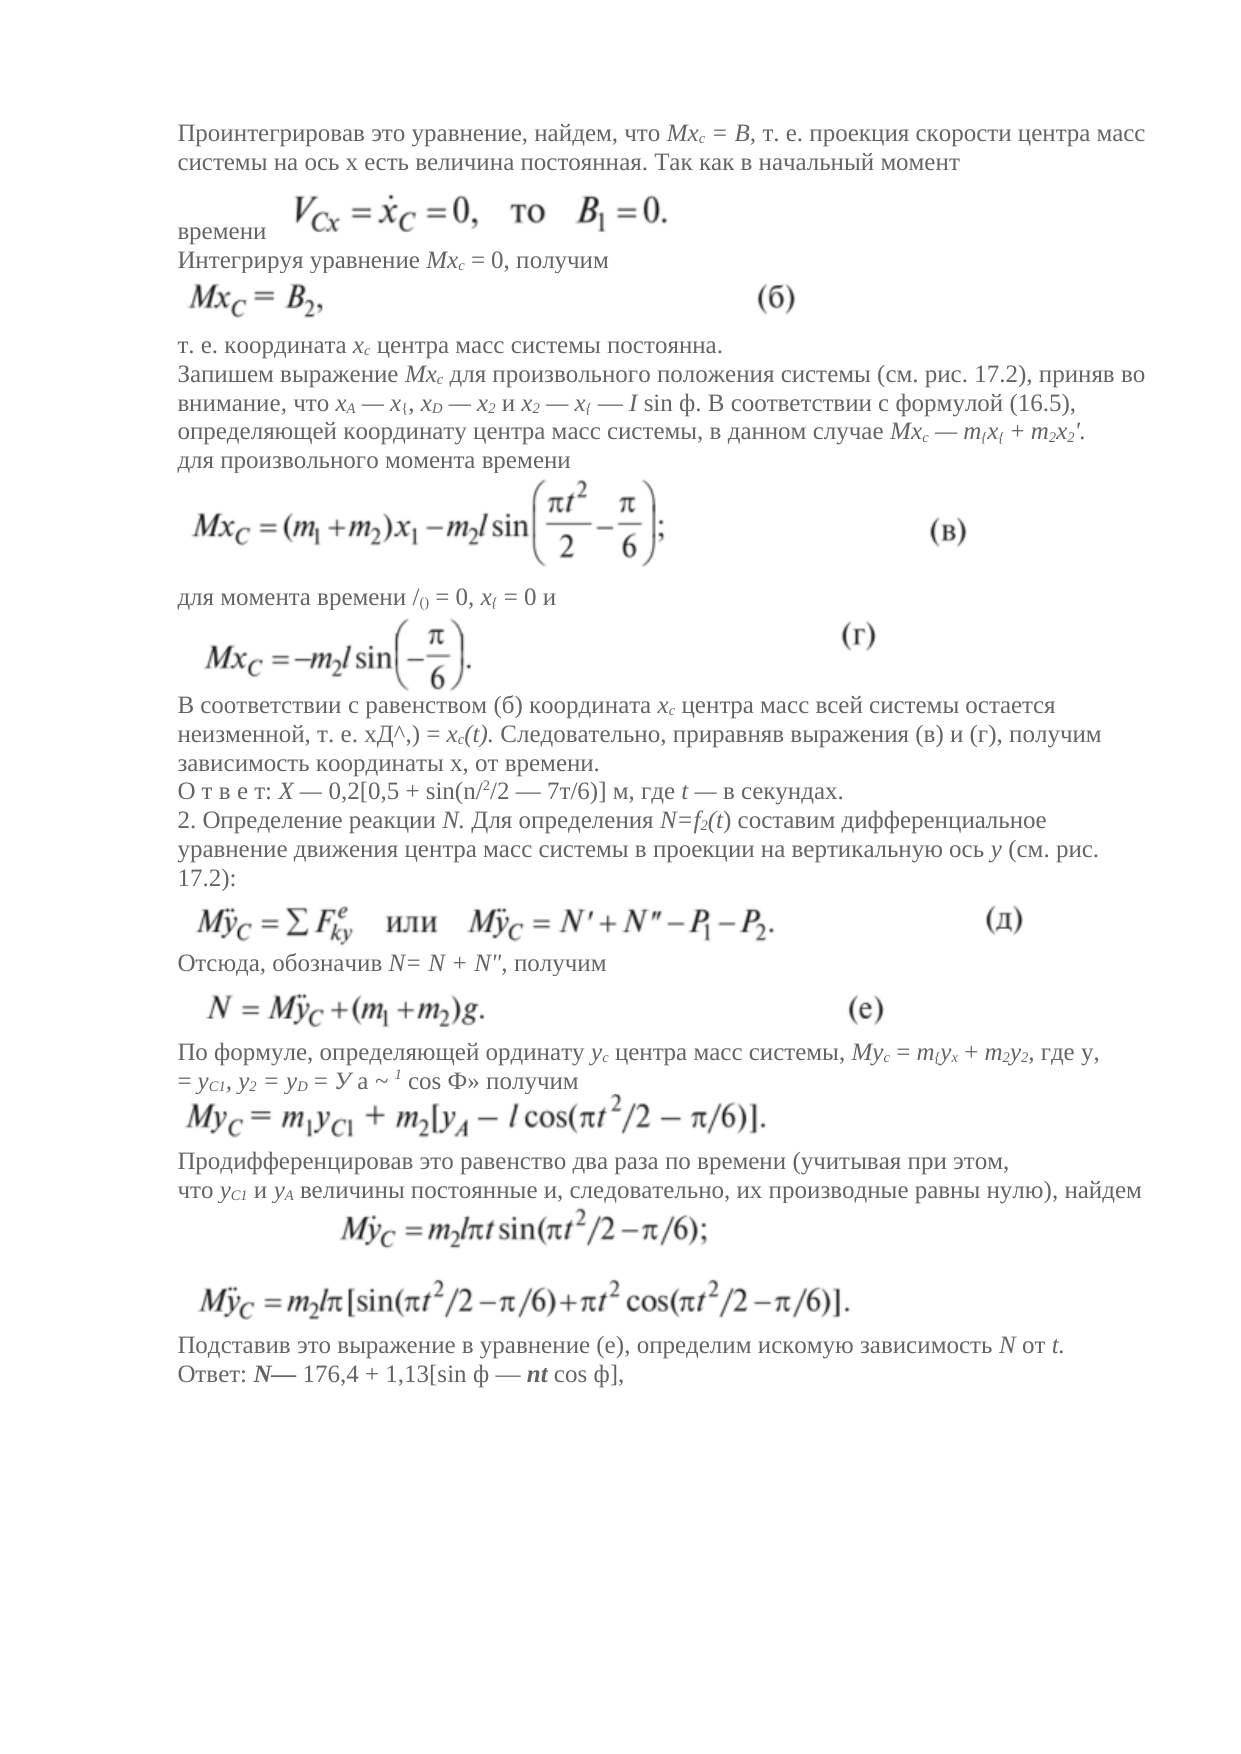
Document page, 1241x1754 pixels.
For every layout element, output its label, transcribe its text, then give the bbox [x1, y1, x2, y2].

text Подставив это выражение в уравнение (е), определим искомую зависимость N от t. [177, 1330, 1152, 1359]
picture [177, 891, 1034, 948]
picture [177, 1203, 865, 1331]
text Интегрируя уравнение Мхс = 0, получим [177, 245, 1152, 274]
picture [177, 1094, 784, 1147]
text т. е. координата хс центра масс системы постоянна. [177, 330, 1152, 359]
picture [177, 273, 801, 331]
text По формуле, определяющей ординату ус центра масс системы, Мус = т{ух + т2у2, где у, = уС1, у2 = yD = У а ~ 1 cos Ф» получим [177, 1037, 1152, 1095]
text О т в е т: Х — 0,2[0,5 + sin(n/2/2 — 7т/6)] м, где t — в секундах. [177, 776, 1152, 805]
text Продифференцировав это равенство два раза по времени (учитывая при этом, что уС1 и уА величины постоянные и, следовательно, их производные равны нулю), найдем [177, 1146, 1152, 1204]
text Проинтегрировав это уравнение, найдем, что Мхс = В, т. е. проекция скорости центра масс системы на ось х есть величина постоянная. Так как в начальный момент времени [177, 118, 1152, 245]
text Запишем выражение Мхс для произвольного положения системы (см. рис. 17.2), приняв во внимание, что хА — х{, xD — х2 и х2 — х{ — I sin ф. В соответствии с формулой (16.5), определяющей координату центра масс системы, в данном случае Мхс — т{х{ + т2х2'. [177, 359, 1152, 445]
text для произвольного момента времени [177, 445, 1152, 474]
text 2. Определение реакции N. Для определения N=f2(t) составим дифференциальное уравнение движения центра масс системы в проекции на вертикальную ось у (см. рис. 17.2): [177, 805, 1152, 891]
picture [177, 976, 892, 1038]
picture [272, 175, 668, 240]
picture [177, 473, 970, 582]
text Ответ: N— 176,4 + 1,13[sin ф — nt cos ф], [177, 1359, 1152, 1388]
text В соответствии с равенством (б) координата хс центра масс всей системы остается неизменной, т. е. хД^,) = xc(t). Следовательно, приравняв выражения (в) и (г), получим зависимость координаты х, от времени. [177, 690, 1152, 776]
text для момента времени /() = 0, х{ = 0 и [177, 582, 1152, 610]
text Отсюда, обозначив N= N + N", получим [177, 948, 1152, 976]
picture [177, 610, 884, 691]
